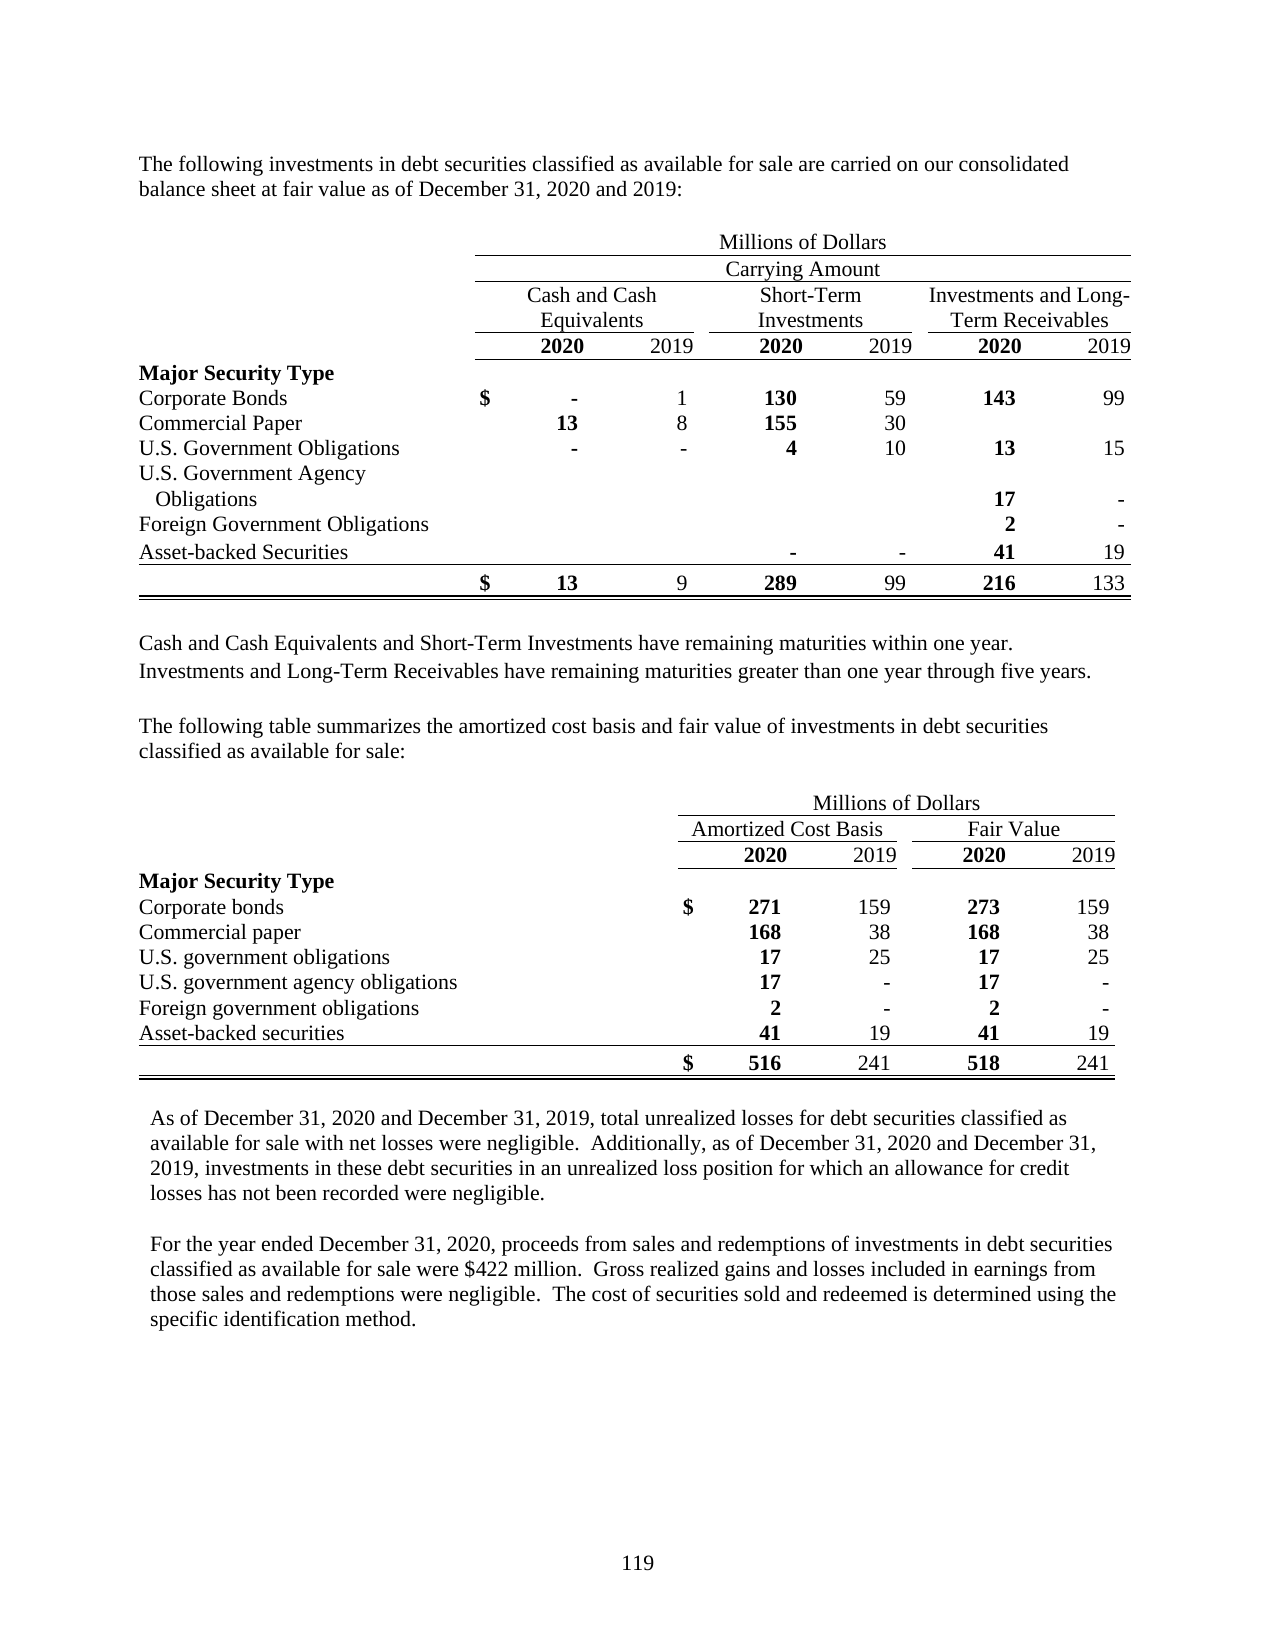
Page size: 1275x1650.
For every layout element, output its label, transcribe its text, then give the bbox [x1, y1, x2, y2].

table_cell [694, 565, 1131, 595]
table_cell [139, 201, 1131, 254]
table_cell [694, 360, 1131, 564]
text For the year ended December 31, 2020, proceeds from sales and redemptions of investments in debt securities classified as available for sale were $422 million. Gross realized gains and losses included in earnings from those sales and redemptions were negligible. The cost of securities sold and redeemed is determined using the specific identification method. [150, 1231, 1125, 1331]
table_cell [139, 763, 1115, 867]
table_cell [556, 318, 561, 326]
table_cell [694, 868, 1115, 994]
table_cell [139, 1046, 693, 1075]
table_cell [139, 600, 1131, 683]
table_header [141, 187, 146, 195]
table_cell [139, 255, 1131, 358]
text As of December 31, 2020 and December 31, 2019, total unrealized losses for debt securities classified as available for sale with net losses were negligible. Additionally, as of December 31, 2020 and December 31, 2019, investments in these debt securities in an unrealized loss position for which an allowance for credit losses has not been recorded were negligible. [150, 1104, 1125, 1205]
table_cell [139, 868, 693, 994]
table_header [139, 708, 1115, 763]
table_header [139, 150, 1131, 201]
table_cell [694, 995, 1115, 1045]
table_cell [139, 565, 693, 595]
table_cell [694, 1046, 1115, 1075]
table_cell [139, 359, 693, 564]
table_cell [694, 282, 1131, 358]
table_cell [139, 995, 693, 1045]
